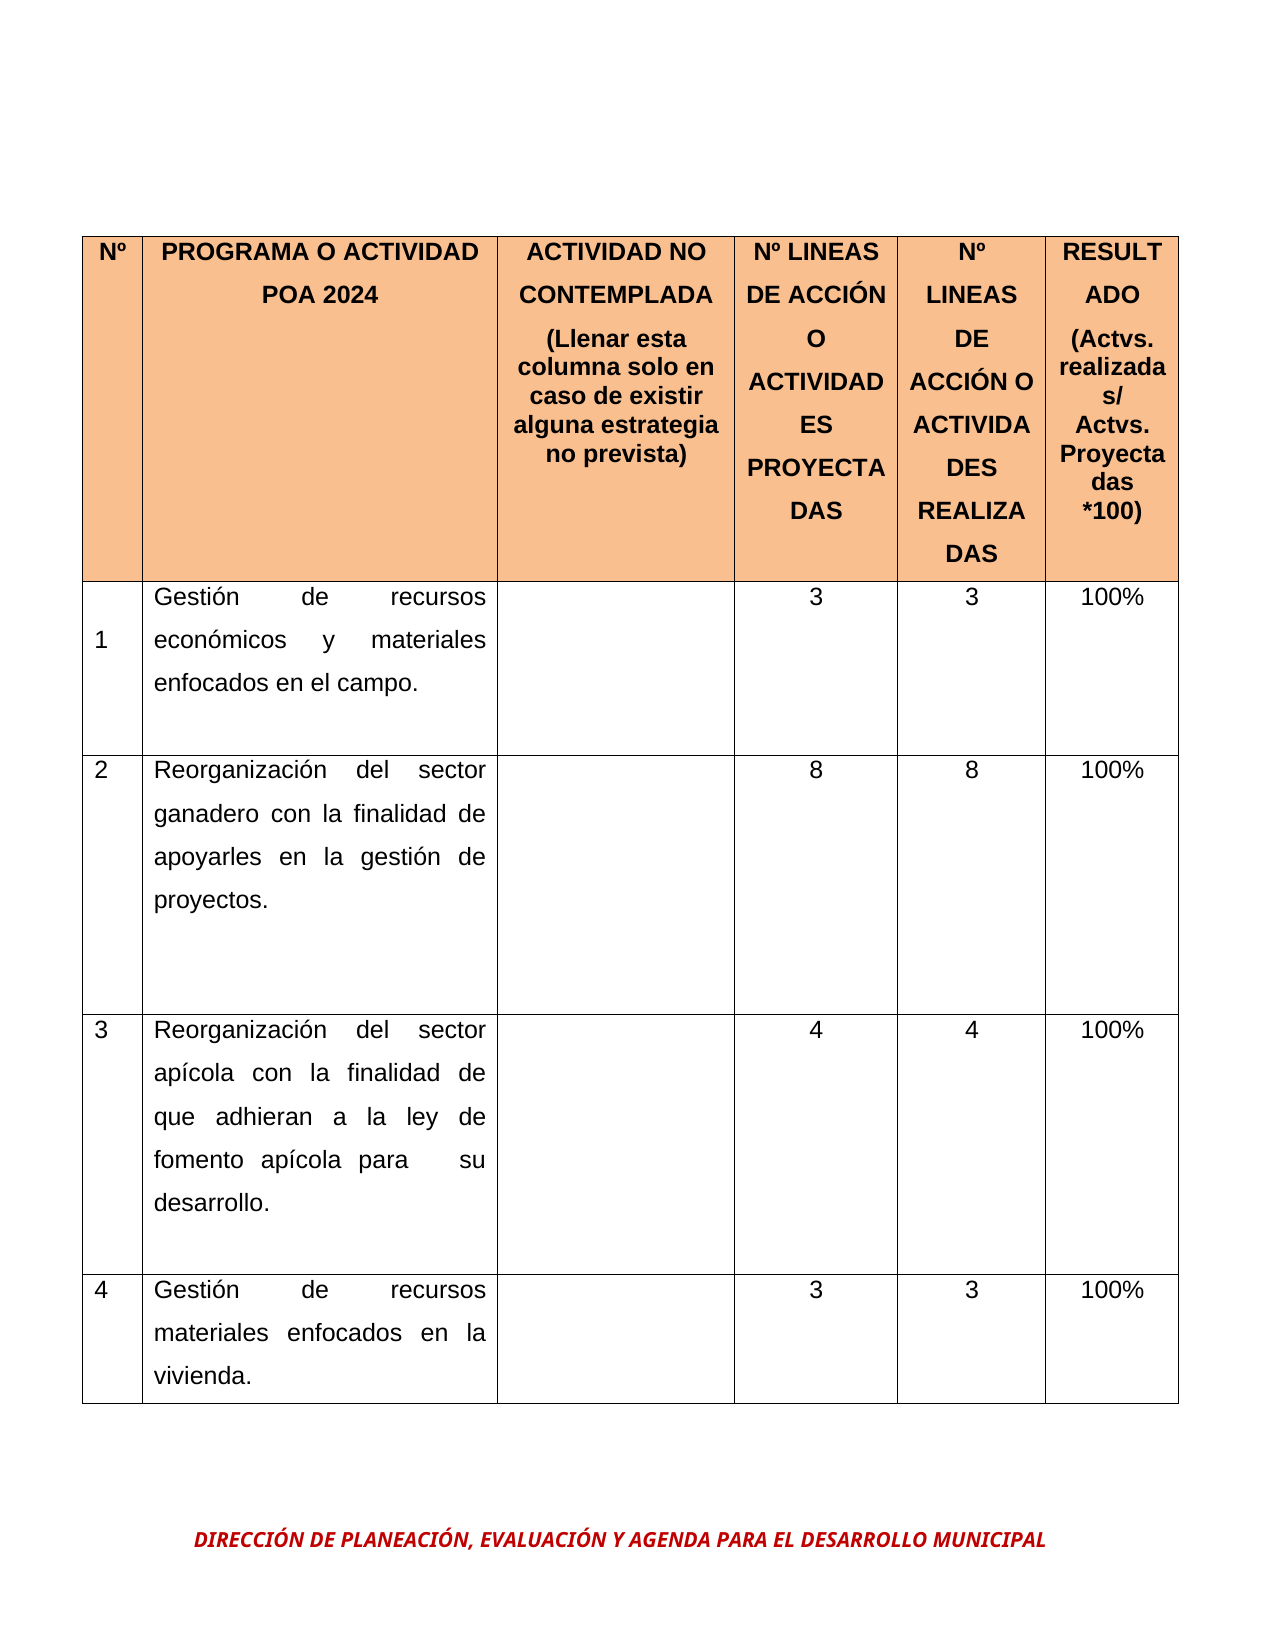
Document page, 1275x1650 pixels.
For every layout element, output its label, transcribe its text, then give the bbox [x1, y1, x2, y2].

table_cell 100% [1046, 1275, 1178, 1403]
table_cell 3 [898, 1275, 1045, 1403]
table_header RESULTADO (Actvs. realizadas/ Actvs. Proyectadas *100) [1046, 237, 1178, 581]
table_cell Gestión de recursos económicos y materiales enfocados en el campo. [143, 582, 497, 754]
table_cell [498, 756, 734, 1014]
table_cell 8 [898, 756, 1045, 1014]
table_cell 100% [1046, 756, 1178, 1014]
table_cell Gestión de recursos materiales enfocados en la vivienda. [143, 1275, 497, 1403]
table_header PROGRAMA O ACTIVIDAD POA 2024 [143, 237, 497, 581]
table_cell 100% [1046, 582, 1178, 754]
table_cell Reorganización del sector ganadero con la finalidad de apoyarles en la gestión de proyectos. [143, 756, 497, 1014]
table_cell 4 [735, 1015, 897, 1274]
table_cell 100% [1046, 1015, 1178, 1274]
table_cell 3 [898, 582, 1045, 754]
table_cell 8 [735, 756, 897, 1014]
table_cell 1 [83, 582, 142, 754]
table_header ACTIVIDAD NO CONTEMPLADA (Llenar esta columna solo en caso de existir alguna estrategia no prevista) [498, 237, 734, 581]
table_cell 3 [735, 1275, 897, 1403]
table_header Nº LINEAS DE ACCIÓN O ACTIVIDADES PROYECTADAS [735, 237, 897, 581]
table_cell 3 [735, 582, 897, 754]
table_cell [498, 1015, 734, 1274]
table_header Nº LINEAS DE ACCIÓN O ACTIVIDADES REALIZADAS [898, 237, 1045, 581]
table_cell 3 [83, 1015, 142, 1274]
table_cell Reorganización del sector apícola con la finalidad de que adhieran a la ley de fomento apícola para su desarrollo. [143, 1015, 497, 1274]
table_cell [498, 1275, 734, 1403]
table_cell 4 [83, 1275, 142, 1403]
table_cell 4 [898, 1015, 1045, 1274]
table_header Nº [83, 237, 142, 581]
table_cell [498, 582, 734, 754]
table_cell 2 [83, 756, 142, 1014]
